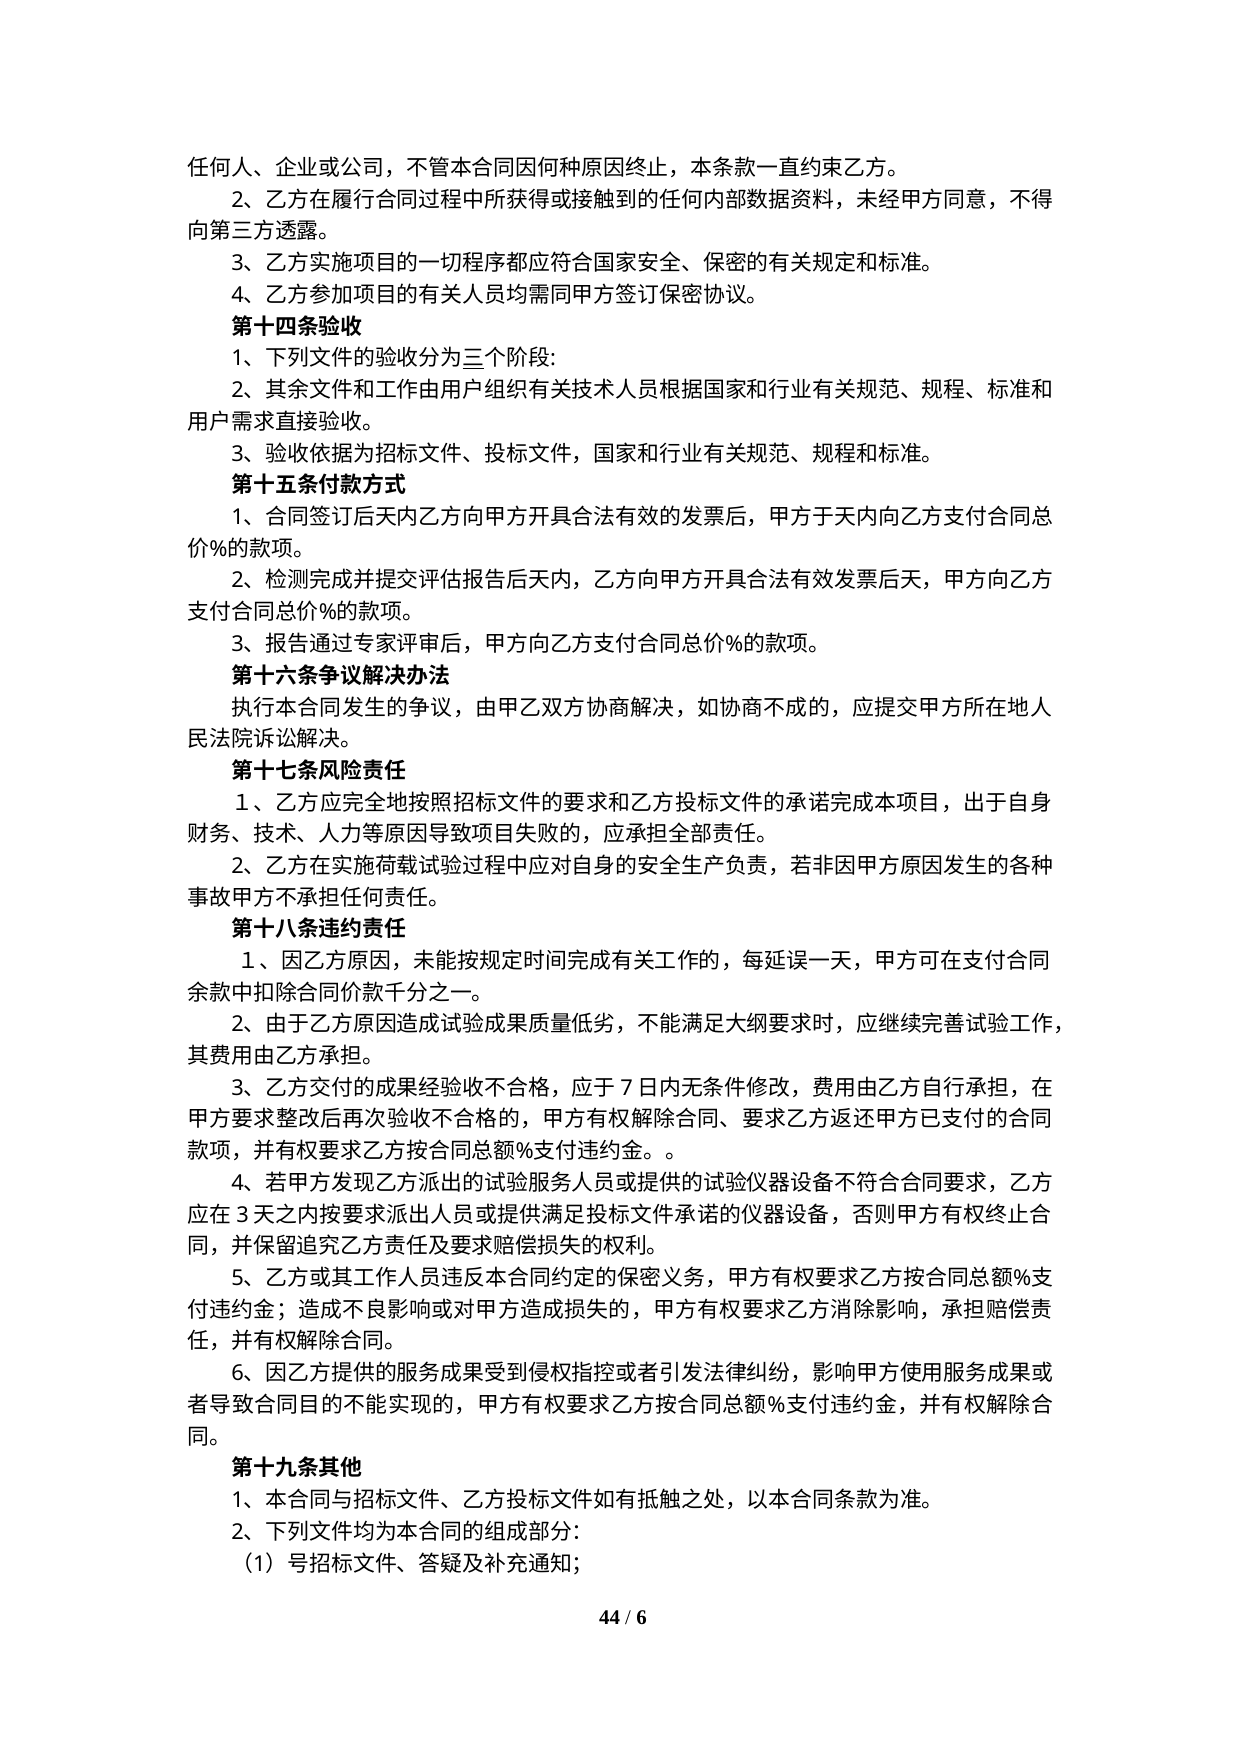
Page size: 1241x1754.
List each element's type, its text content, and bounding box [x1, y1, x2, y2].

text 2、乙方在履行合同过程中所获得或接触到的任何内部数据资料，未经甲方同意，不得向第三方透露。 [187, 182, 1053, 245]
text 2、由于乙方原因造成试验成果质量低劣，不能满足大纲要求时，应继续完善试验工作，其费用由乙方承担。 [187, 1006, 1053, 1070]
text （1）号招标文件、答疑及补充通知； [187, 1546, 1053, 1577]
text 1、本合同与招标文件、乙方投标文件如有抵触之处，以本合同条款为准。 [187, 1482, 1053, 1514]
text 6、因乙方提供的服务成果受到侵权指控或者引发法律纠纷，影响甲方使用服务成果或者导致合同目的不能实现的，甲方有权要求乙方按合同总额%支付违约金，并有权解除合同。 [187, 1355, 1053, 1450]
text 1、合同签订后天内乙方向甲方开具合法有效的发票后，甲方于天内向乙方支付合同总价%的款项。 [187, 499, 1053, 562]
text １、因乙方原因，未能按规定时间完成有关工作的，每延误一天，甲方可在支付合同余款中扣除合同价款千分之一。 [187, 943, 1053, 1006]
text 1、下列文件的验收分为三个阶段: [187, 340, 1053, 372]
text 3、乙方实施项目的一切程序都应符合国家安全、保密的有关规定和标准。 [187, 245, 1053, 277]
text 第十四条验收 [187, 309, 1053, 340]
text 2、检测完成并提交评估报告后天内，乙方向甲方开具合法有效发票后天，甲方向乙方支付合同总价%的款项。 [187, 562, 1053, 626]
text 第十六条争议解决办法 [187, 658, 1053, 689]
text 3、乙方交付的成果经验收不合格，应于7日内无条件修改，费用由乙方自行承担，在甲方要求整改后再次验收不合格的，甲方有权解除合同、要求乙方返还甲方已支付的合同款项，并有权要求乙方按合同总额%支付违约金。。 [187, 1070, 1053, 1165]
text 3、验收依据为招标文件、投标文件，国家和行业有关规范、规程和标准。 [187, 436, 1053, 467]
text 执行本合同发生的争议，由甲乙双方协商解决，如协商不成的，应提交甲方所在地人民法院诉讼解决。 [187, 689, 1053, 753]
text 第十九条其他 [187, 1450, 1053, 1482]
text 5、乙方或其工作人员违反本合同约定的保密义务，甲方有权要求乙方按合同总额%支付违约金；造成不良影响或对甲方造成损失的，甲方有权要求乙方消除影响，承担赔偿责任，并有权解除合同。 [187, 1260, 1053, 1355]
text 2、其余文件和工作由用户组织有关技术人员根据国家和行业有关规范、规程、标准和用户需求直接验收。 [187, 372, 1053, 436]
text 4、乙方参加项目的有关人员均需同甲方签订保密协议。 [187, 277, 1053, 309]
text 2、下列文件均为本合同的组成部分： [187, 1514, 1053, 1546]
text 4、若甲方发现乙方派出的试验服务人员或提供的试验仪器设备不符合合同要求，乙方应在3天之内按要求派出人员或提供满足投标文件承诺的仪器设备，否则甲方有权终止合同，并保留追究乙方责任及要求赔偿损失的权利。 [187, 1165, 1053, 1260]
text 第十七条风险责任 [187, 753, 1053, 784]
text １、乙方应完全地按照招标文件的要求和乙方投标文件的承诺完成本项目，出于自身财务、技术、人力等原因导致项目失败的，应承担全部责任。 [187, 784, 1053, 848]
text 第十五条付款方式 [187, 467, 1053, 499]
text 3、报告通过专家评审后，甲方向乙方支付合同总价%的款项。 [187, 626, 1053, 658]
text 2、乙方在实施荷载试验过程中应对自身的安全生产负责，若非因甲方原因发生的各种事故甲方不承担任何责任。 [187, 848, 1053, 911]
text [187, 150, 1053, 182]
text 第十八条违约责任 [187, 911, 1053, 943]
